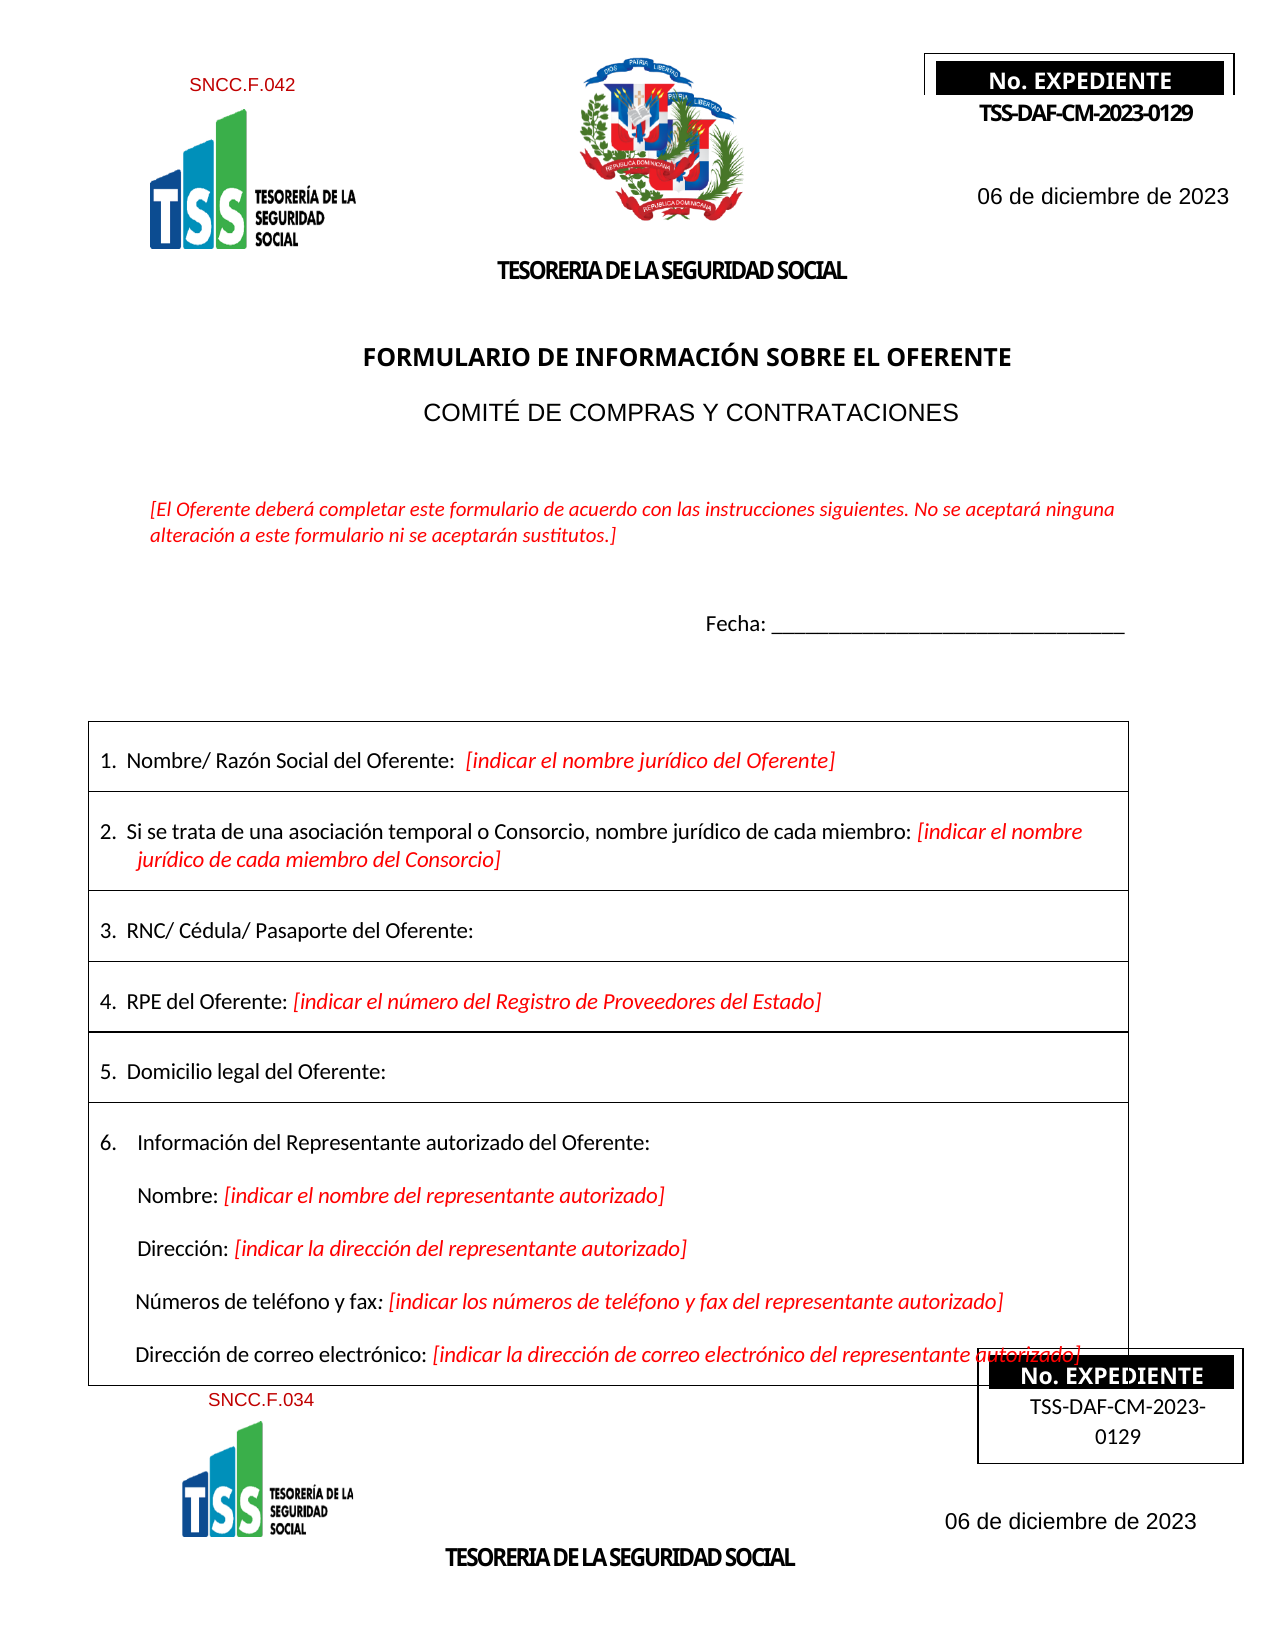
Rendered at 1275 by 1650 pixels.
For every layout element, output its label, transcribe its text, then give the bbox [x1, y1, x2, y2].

picture [150, 109, 356, 249]
table_cell 3. RNC/ Cédula/ Pasaporte del Oferente: [89, 891, 1128, 961]
picture [213, 1487, 233, 1533]
text [El Oferente deberá completar este formulario de acuerdo con las instrucciones siguientes. No se aceptará ninguna alteración a este formulario ni se aceptarán sustitutos.] [150, 497, 1125, 547]
table_header 1. Nombre/ Razón Social del Oferente: [indicar el nombre jurídico del Oferente] [89, 722, 1128, 791]
table_cell 2. Si se trata de una asociación temporal o Consorcio, nombre jurídico de cada miembro: [indicar el nombre jurídico de cada miembro del Consorcio] [89, 792, 1128, 890]
picture [187, 188, 211, 245]
table_cell 4. RPE del Oferente: [indicar el número del Registro de Proveedores del Estado] [89, 962, 1128, 1031]
picture [182, 1421, 354, 1537]
picture [579, 57, 745, 221]
table_cell 6. Información del Representante autorizado del Oferente: Nombre: [indicar el nombre del representante autorizado] Dirección: [indicar la dirección del representante autorizado] Números de teléfono y fax: [indicar los números de teléfono y fax del representante autorizado] Dirección de correo electrónico: [indicar la dirección de correo electrónico del representante autorizado] [89, 1103, 1128, 1385]
table_cell 5. Domicilio legal del Oferente: [89, 1033, 1128, 1102]
text Fecha: _______________________________ [150, 609, 1125, 637]
